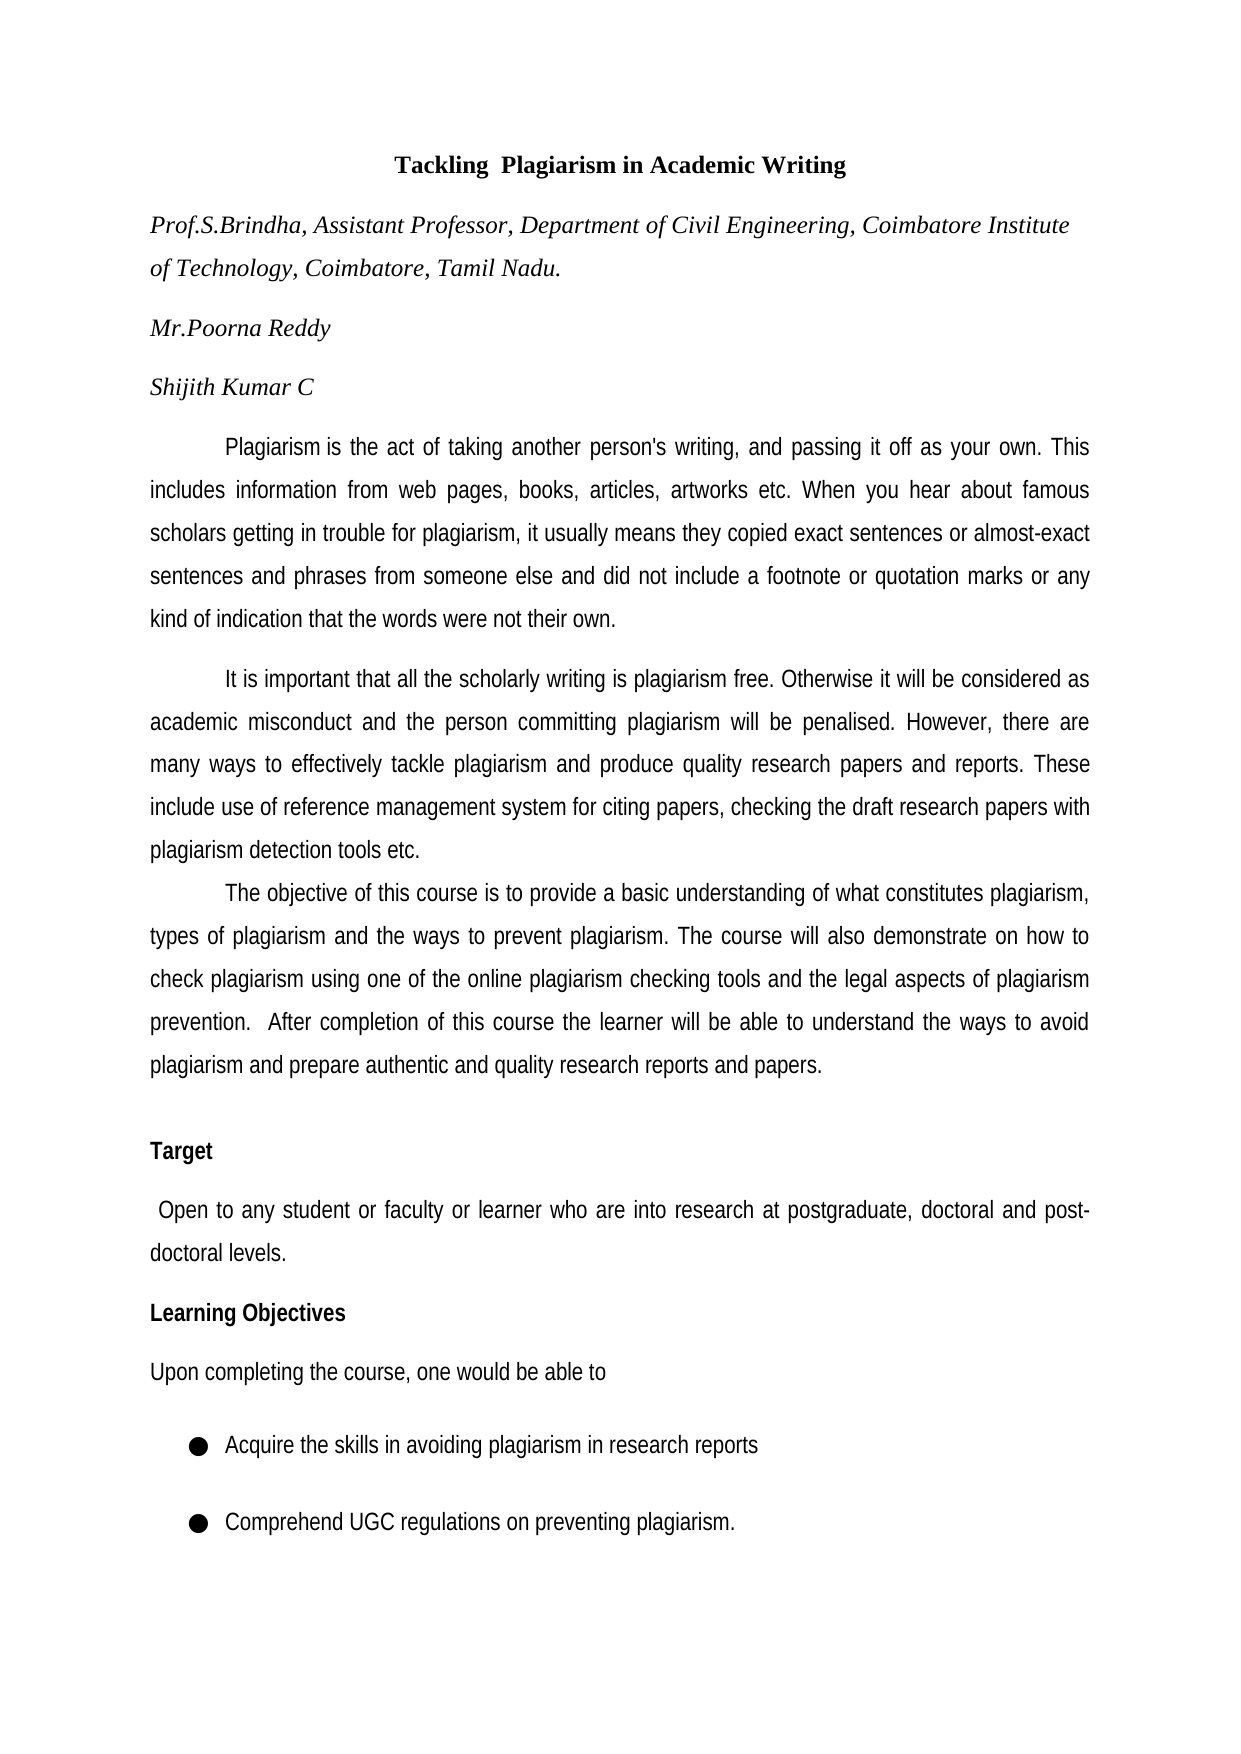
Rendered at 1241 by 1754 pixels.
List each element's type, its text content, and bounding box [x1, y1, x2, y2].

list Comprehend UGC regulations on preventing plagiarism. [187, 1494, 1090, 1545]
text The objective of this course is to provide a basic understanding of what constitutes plagiarism, types of plagiarism and the ways to prevent plagiarism. The course will also demonstrate on how to check plagiarism using one of the online plagiarism checking tools and the legal aspects of plagiarism prevention. After completion of this course the learner will be able to understand the ways to avoid plagiarism and prepare authentic and quality research reports and papers. [150, 878, 1090, 1078]
text Upon completing the course, one would be able to [150, 1357, 1090, 1386]
text Open to any student or faculty or learner who are into research at postgraduate, doctoral and post-doctoral levels. [150, 1195, 1090, 1267]
text Tackling Plagiarism in Academic Writing [150, 150, 1090, 179]
text It is important that all the scholarly writing is plagiarism free. Otherwise it will be considered as academic misconduct and the person committing plagiarism will be penalised. However, there are many ways to effectively tackle plagiarism and produce quality research papers and reports. These include use of reference management system for citing papers, checking the draft research papers with plagiarism detection tools etc. [150, 663, 1090, 864]
text Mr.Poorna Reddy [150, 313, 1090, 341]
text Prof.S.Brindha, Assistant Professor, Department of Civil Engineering, Coimbatore Institute of Technology, Coimbatore, Tamil Nadu. [150, 210, 1090, 282]
text Target [150, 1136, 1090, 1164]
text Plagiarism is the act of taking another person's writing, and passing it off as your own. This includes information from web pages, books, articles, artworks etc. When you hear about famous scholars getting in trouble for plagiarism, it usually means they copied exact sentences or almost-exact sentences and phrases from someone else and did not include a footnote or quotation marks or any kind of indication that the words were not their own. [150, 432, 1090, 633]
text Learning Objectives [150, 1298, 1090, 1326]
list Acquire the skills in avoiding plagiarism in research reports [187, 1417, 1090, 1468]
text Shijith Kumar C [150, 372, 1090, 401]
